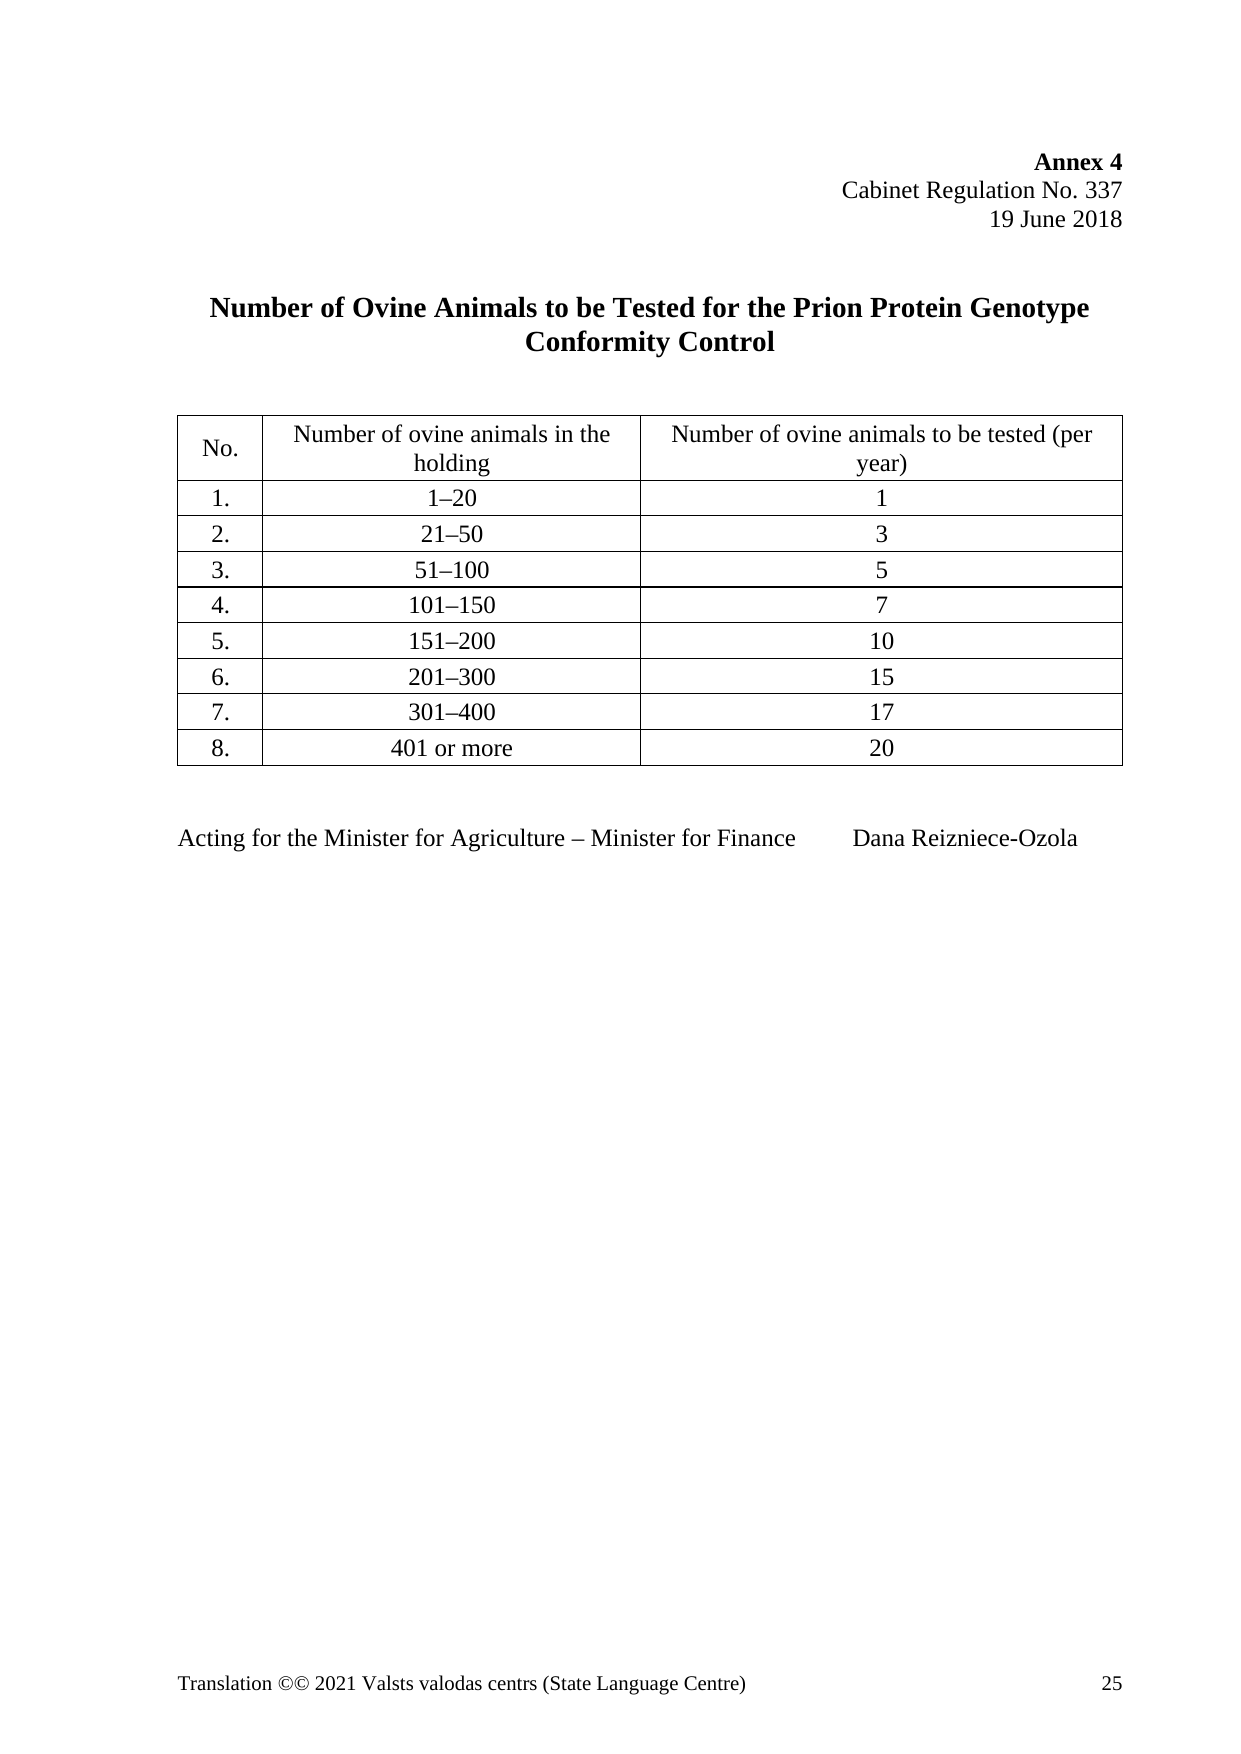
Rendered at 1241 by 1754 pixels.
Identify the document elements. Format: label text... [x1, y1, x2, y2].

table_cell 7. [178, 694, 262, 729]
text Acting for the Minister for Agriculture – Minister for Finance Dana Reizniece-Ozola [177, 823, 1122, 852]
table_cell 301–400 [263, 694, 640, 729]
table_cell 1–20 [263, 481, 640, 515]
table_cell 1 [641, 481, 1122, 515]
table_header Number of ovine animals to be tested (per year) [641, 416, 1122, 479]
table_cell 3 [641, 516, 1122, 551]
table_cell 1. [178, 481, 262, 515]
table_cell 17 [641, 694, 1122, 729]
table_cell 151–200 [263, 623, 640, 658]
table_cell 20 [641, 730, 1122, 764]
text Number of Ovine Animals to be Tested for the Prion Protein Genotype Conformity Control [177, 291, 1122, 358]
table_header Number of ovine animals in the holding [263, 416, 640, 479]
table_cell 5 [641, 552, 1122, 586]
table_header No. [178, 416, 262, 479]
table_cell 4. [178, 588, 262, 622]
text Cabinet Regulation No. 337 [177, 176, 1122, 204]
table_cell 7 [641, 588, 1122, 622]
table_cell 5. [178, 623, 262, 658]
text Annex 4 [177, 147, 1122, 176]
table_cell 8. [178, 730, 262, 764]
table_cell 6. [178, 659, 262, 693]
table_cell 3. [178, 552, 262, 586]
table_cell 2. [178, 516, 262, 551]
table_cell 101–150 [263, 588, 640, 622]
table_cell 51–100 [263, 552, 640, 586]
table_cell 10 [641, 623, 1122, 658]
table_cell 15 [641, 659, 1122, 693]
table_cell 201–300 [263, 659, 640, 693]
table_cell 401 or more [263, 730, 640, 764]
text 19 June 2018 [177, 204, 1122, 233]
table_cell 21–50 [263, 516, 640, 551]
